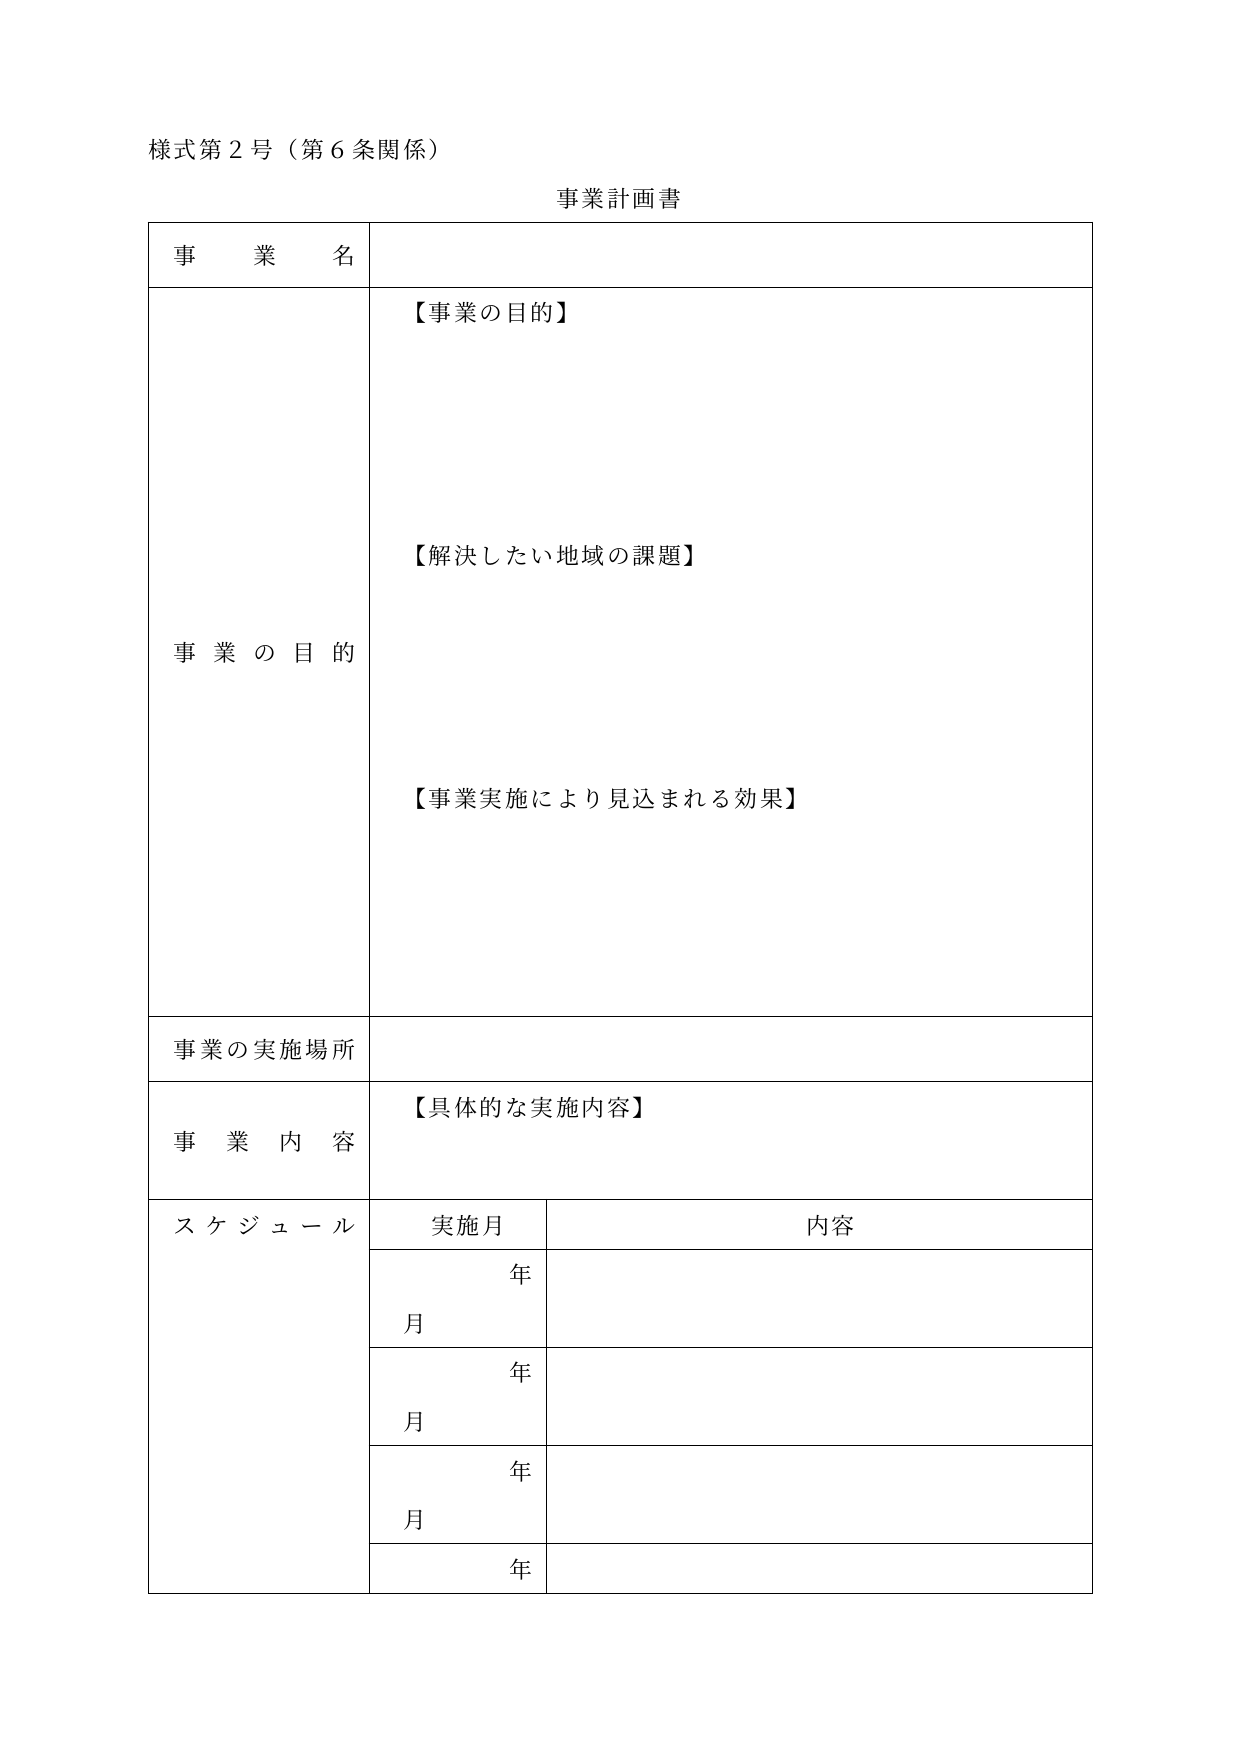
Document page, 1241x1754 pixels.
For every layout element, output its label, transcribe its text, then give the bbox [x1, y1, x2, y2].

table_cell 年 月 [370, 1348, 546, 1445]
table_cell [370, 1017, 1092, 1081]
table_cell 内容 [547, 1200, 1092, 1248]
text 事業計画書 [148, 173, 1092, 222]
table_cell スケジュール [149, 1200, 369, 1592]
table_header 事業名 [149, 223, 369, 287]
text 様式第２号（第６条関係） [148, 124, 1092, 173]
table_header [370, 223, 1092, 287]
table_cell [547, 1446, 1092, 1543]
table_cell 【事業の目的】 【解決したい地域の課題】 【事業実施により見込まれる効果】 [370, 288, 1092, 1016]
table_cell 事業の目的 [149, 288, 369, 1016]
table_cell 年 月 [370, 1544, 546, 1592]
table_cell 【具体的な実施内容】 [370, 1082, 1092, 1199]
table_cell 事業内容 [149, 1082, 369, 1199]
table_cell 年 月 [370, 1446, 546, 1543]
table_cell 事業の実施場所 [149, 1017, 369, 1081]
table_cell [547, 1544, 1092, 1592]
table_cell 実施月 [370, 1200, 546, 1248]
table_cell 年 月 [370, 1250, 546, 1347]
table_cell [547, 1348, 1092, 1445]
table_cell [547, 1250, 1092, 1347]
